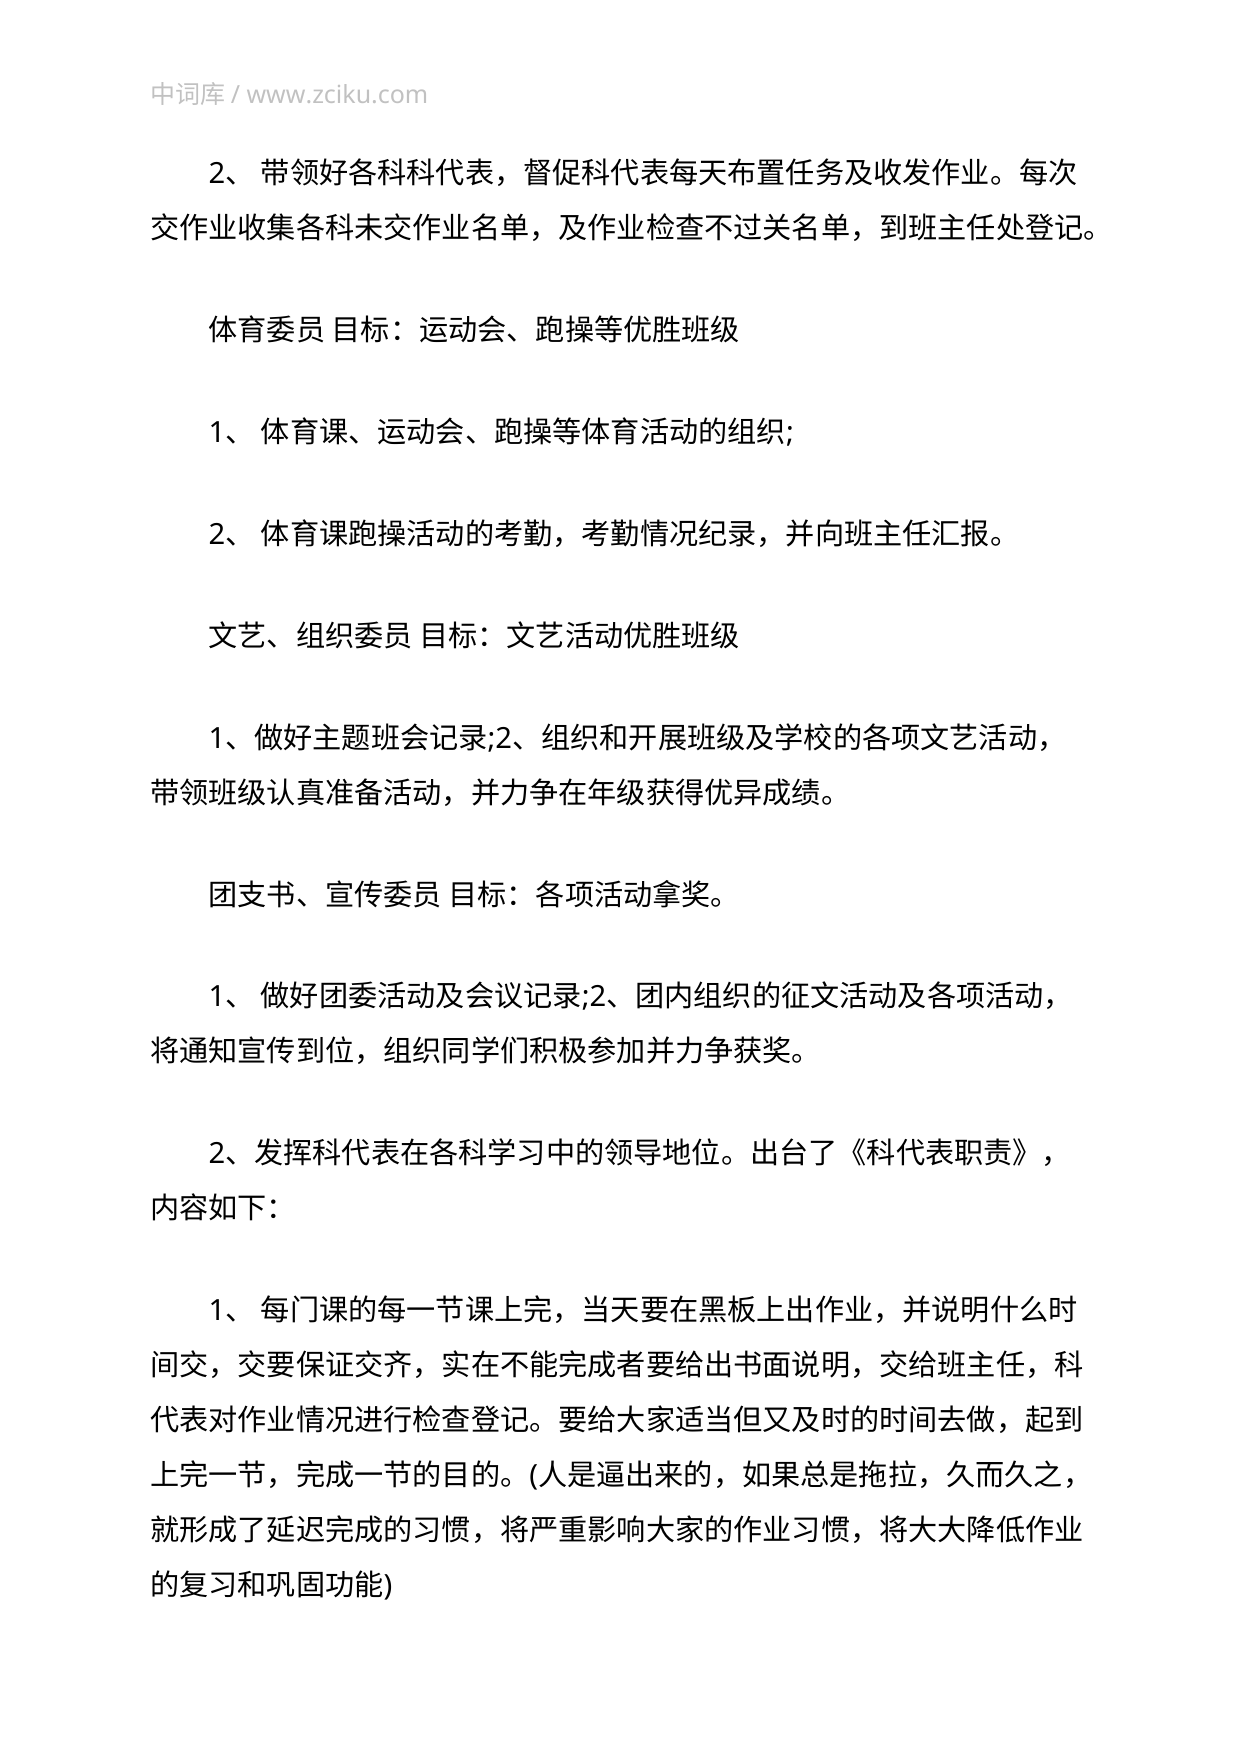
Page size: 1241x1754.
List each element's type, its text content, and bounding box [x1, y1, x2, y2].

text 团支书、宣传委员 目标：各项活动拿奖。 [150, 871, 1090, 913]
text 体育委员 目标：运动会、跑操等优胜班级 [150, 307, 1090, 349]
text 2、 带领好各科科代表，督促科代表每天布置任务及收发作业。每次交作业收集各科未交作业名单，及作业检查不过关名单，到班主任处登记。 [150, 150, 1090, 247]
text 2、 体育课跑操活动的考勤，考勤情况纪录，并向班主任汇报。 [150, 511, 1090, 553]
text 1、做好主题班会记录;2、组织和开展班级及学校的各项文艺活动，带领班级认真准备活动，并力争在年级获得优异成绩。 [150, 714, 1090, 812]
text 文艺、组织委员 目标：文艺活动优胜班级 [150, 612, 1090, 655]
text 2、发挥科代表在各科学习中的领导地位。出台了《科代表职责》，内容如下： [150, 1129, 1090, 1227]
text 1、 做好团委活动及会议记录;2、团内组织的征文活动及各项活动，将通知宣传到位，组织同学们积极参加并力争获奖。 [150, 973, 1090, 1070]
text 1、 体育课、运动会、跑操等体育活动的组织; [150, 408, 1090, 451]
text 1、 每门课的每一节课上完，当天要在黑板上出作业，并说明什么时间交，交要保证交齐，实在不能完成者要给出书面说明，交给班主任，科代表对作业情况进行检查登记。要给大家适当但又及时的时间去做，起到上完一节，完成一节的目的。(人是逼出来的，如果总是拖拉，久而久之，就形成了延迟完成的习惯，将严重影响大家的作业习惯，将大大降低作业的复习和巩固功能) [150, 1286, 1090, 1603]
